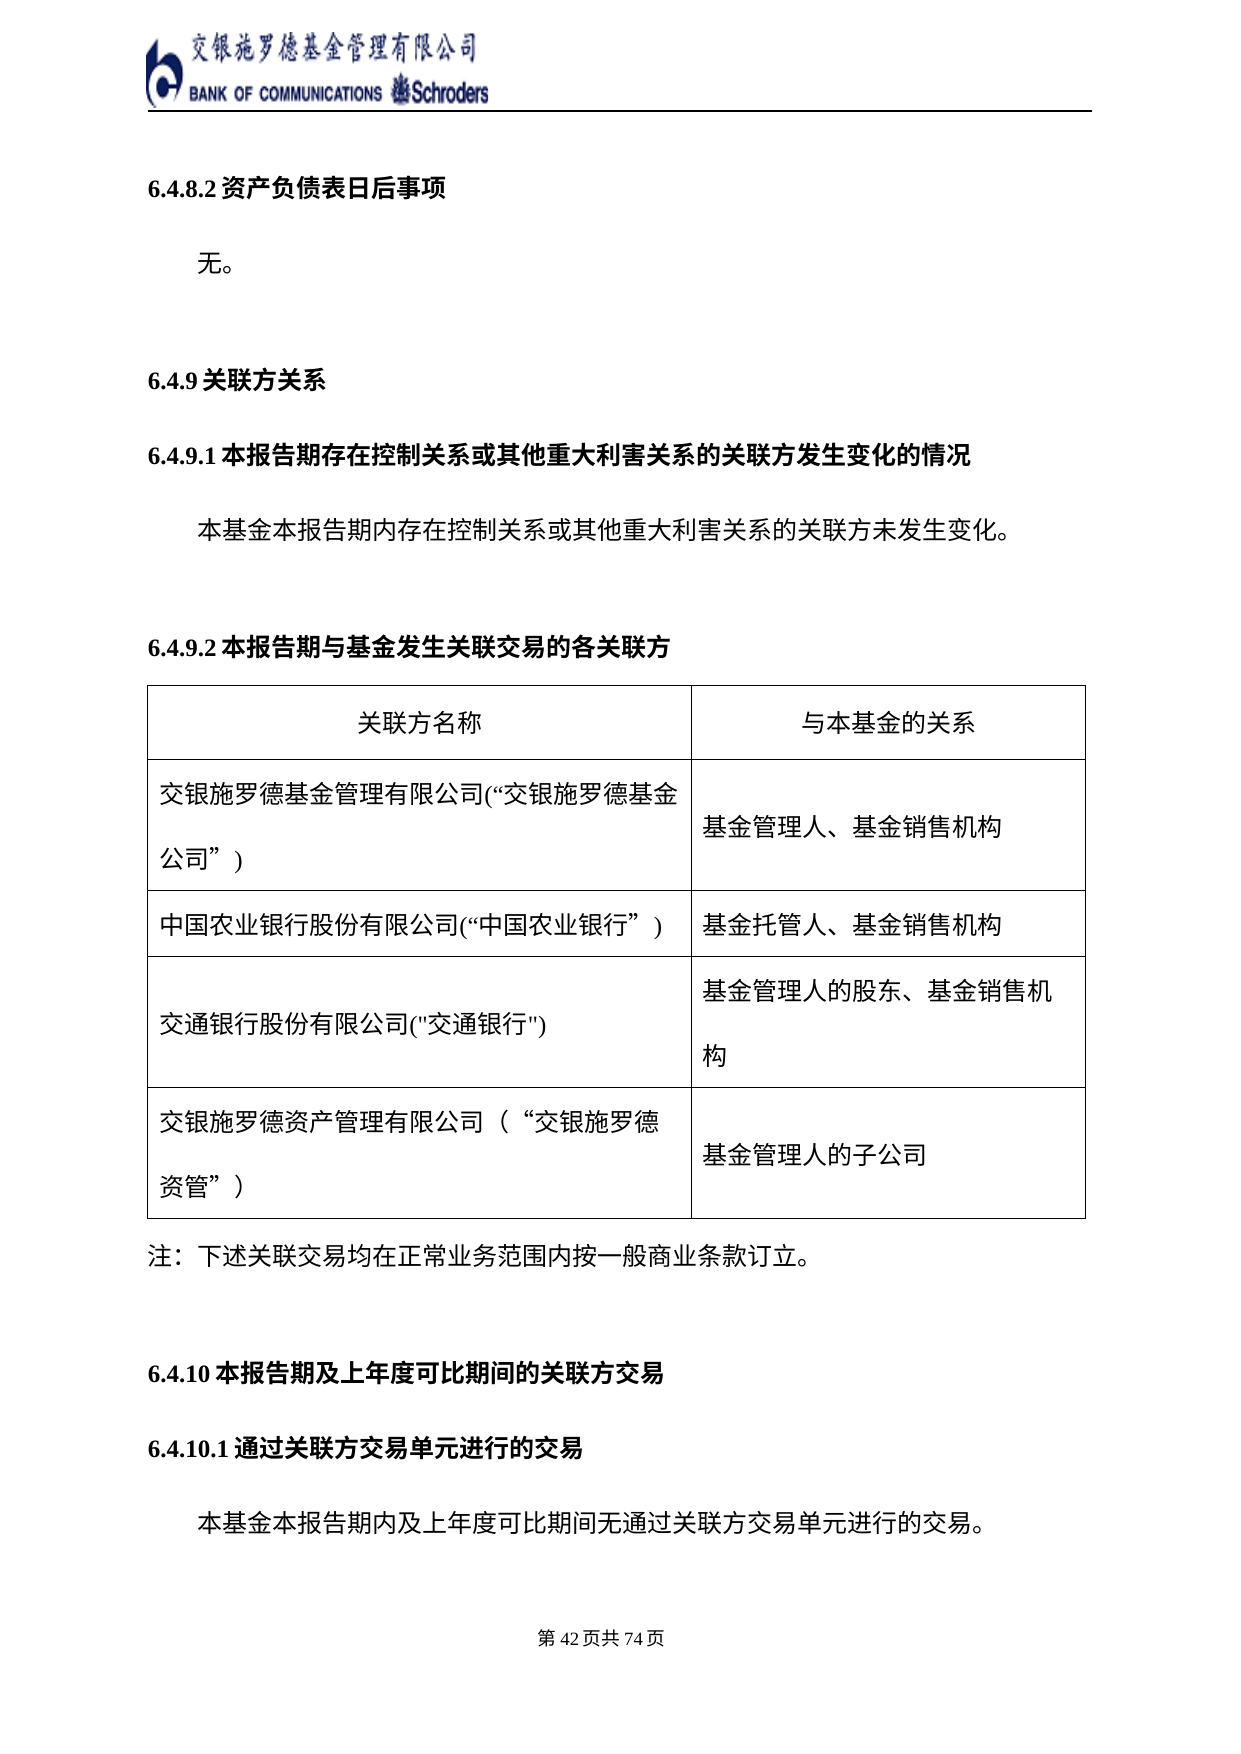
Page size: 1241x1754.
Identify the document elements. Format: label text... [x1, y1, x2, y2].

text 6.4.9关联方关系 [148, 346, 1092, 411]
table_cell 交通银行股份有限公司("交通银行") [148, 957, 691, 1087]
table_header 与本基金的关系 [692, 686, 1085, 759]
text 6.4.10本报告期及上年度可比期间的关联方交易 [148, 1339, 1092, 1404]
table_cell 基金管理人、基金销售机构 [692, 760, 1085, 890]
picture [146, 32, 489, 108]
text 本基金本报告期内及上年度可比期间无通过关联方交易单元进行的交易。 [148, 1489, 1092, 1554]
text 6.4.9.1本报告期存在控制关系或其他重大利害关系的关联方发生变化的情况 [148, 421, 1092, 486]
text 6.4.10.1通过关联方交易单元进行的交易 [148, 1414, 1092, 1479]
text 6.4.8.2资产负债表日后事项 [148, 154, 1092, 219]
table_cell 交银施罗德资产管理有限公司（“交银施罗德资管”） [148, 1088, 691, 1218]
table_cell 基金管理人的股东、基金销售机构 [692, 957, 1085, 1087]
text 6.4.9.2本报告期与基金发生关联交易的各关联方 [148, 613, 1092, 678]
table_cell 基金管理人的子公司 [692, 1088, 1085, 1218]
table_cell 中国农业银行股份有限公司(“中国农业银行”) [148, 891, 691, 956]
table_header 关联方名称 [148, 686, 691, 759]
text 注：下述关联交易均在正常业务范围内按一般商业条款订立。 [148, 1222, 1092, 1287]
table_cell 基金托管人、基金销售机构 [692, 891, 1085, 956]
text 本基金本报告期内存在控制关系或其他重大利害关系的关联方未发生变化。 [148, 496, 1092, 561]
text 无。 [148, 229, 1092, 294]
table_cell 交银施罗德基金管理有限公司(“交银施罗德基金公司”) [148, 760, 691, 890]
